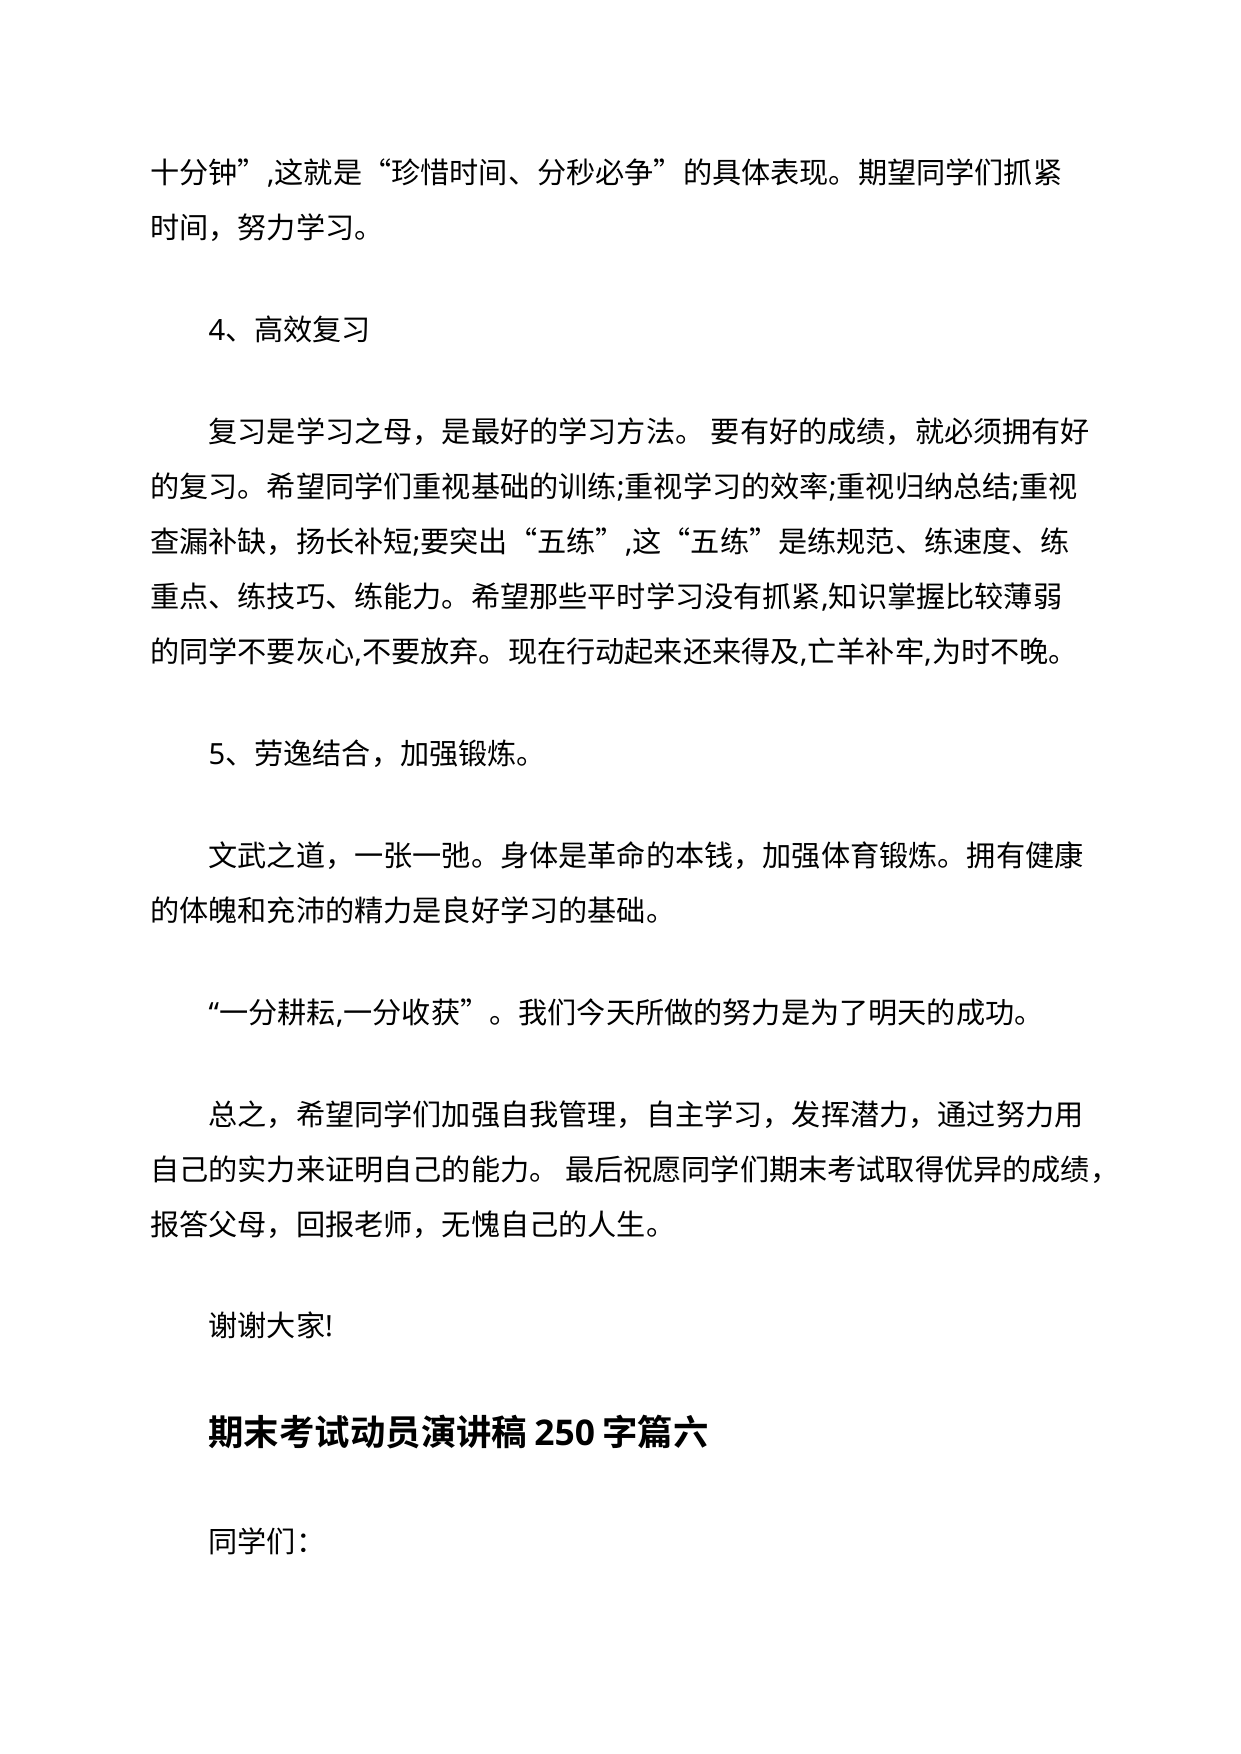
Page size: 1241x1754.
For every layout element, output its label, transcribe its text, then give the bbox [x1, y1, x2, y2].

text 同学们： [150, 1518, 1090, 1561]
text 文武之道，一张一弛。身体是革命的本钱，加强体育锻炼。拥有健康的体魄和充沛的精力是良好学习的基础。 [150, 833, 1090, 930]
text 期末考试动员演讲稿250字篇六 [150, 1405, 1090, 1456]
text 5、劳逸结合，加强锻炼。 [150, 731, 1090, 773]
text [150, 150, 1090, 247]
text “一分耕耘,一分收获”。我们今天所做的努力是为了明天的成功。 [150, 989, 1090, 1032]
text 总之，希望同学们加强自我管理，自主学习，发挥潜力，通过努力用自己的实力来证明自己的能力。 最后祝愿同学们期末考试取得优异的成绩，报答父母，回报老师，无愧自己的人生。 [150, 1091, 1090, 1243]
text 谢谢大家! [150, 1303, 1090, 1345]
text 4、高效复习 [150, 307, 1090, 349]
text 复习是学习之母，是最好的学习方法。 要有好的成绩，就必须拥有好的复习。希望同学们重视基础的训练;重视学习的效率;重视归纳总结;重视查漏补缺，扬长补短;要突出“五练”,这“五练”是练规范、练速度、练重点、练技巧、练能力。希望那些平时学习没有抓紧,知识掌握比较薄弱的同学不要灰心,不要放弃。现在行动起来还来得及,亡羊补牢,为时不晚。 [150, 409, 1090, 671]
